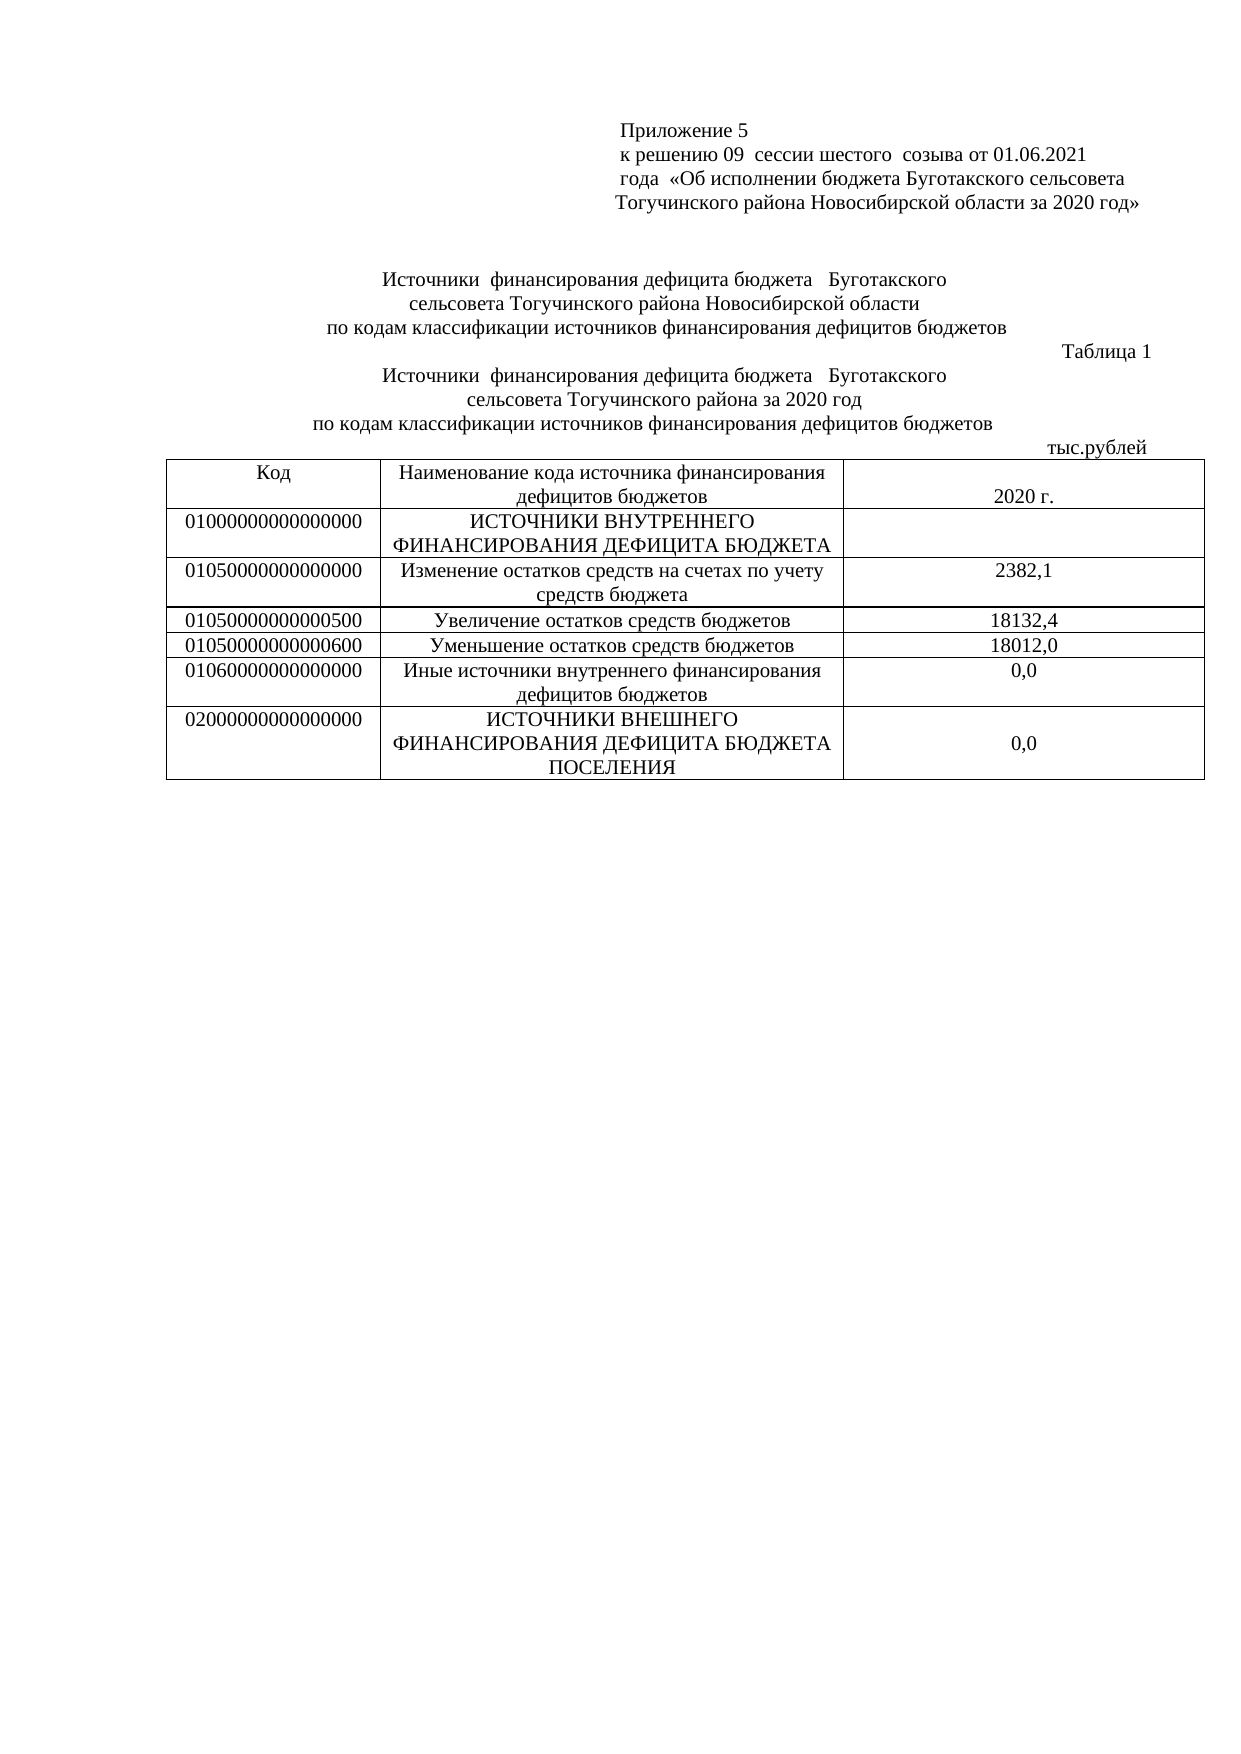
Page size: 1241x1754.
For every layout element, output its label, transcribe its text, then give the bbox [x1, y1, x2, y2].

text Приложение 5 [177, 118, 1152, 142]
table_cell Увеличение остатков средств бюджетов [381, 608, 843, 632]
table_header Код [167, 460, 380, 508]
table_cell 02000000000000000 [167, 707, 380, 779]
text сельсовета Тогучинского района за 2020 год [177, 387, 1152, 411]
table_cell 01050000000000000 [167, 558, 380, 606]
table_cell Уменьшение остатков средств бюджетов [381, 633, 843, 657]
text тыс.рублей [177, 435, 1152, 459]
table_cell [844, 509, 1204, 557]
table_cell 01050000000000600 [167, 633, 380, 657]
table_cell 0,0 [844, 707, 1204, 779]
table_cell ИСТОЧНИКИ ВНУТРЕННЕГО ФИНАНСИРОВАНИЯ ДЕФИЦИТА БЮДЖЕТА [381, 509, 843, 557]
table_cell 0,0 [844, 658, 1204, 706]
text Таблица 1 [177, 339, 1152, 363]
text Источники финансирования дефицита бюджета Буготакского [177, 363, 1152, 387]
table_cell 18132,4 [844, 608, 1204, 632]
table_cell 01000000000000000 [167, 509, 380, 557]
table_cell Изменение остатков средств на счетах по учету средств бюджета [381, 558, 843, 606]
text года «Об исполнении бюджета Буготакского сельсовета [177, 166, 1152, 190]
text по кодам классификации источников финансирования дефицитов бюджетов [177, 314, 1152, 339]
text Тогучинского района Новосибирской области за 2020 год» [177, 190, 1152, 214]
table_cell 2382,1 [844, 558, 1204, 606]
table_cell 01050000000000500 [167, 608, 380, 632]
table_cell Иные источники внутреннего финансирования дефицитов бюджетов [381, 658, 843, 706]
table_cell 01060000000000000 [167, 658, 380, 706]
table_cell ИСТОЧНИКИ ВНЕШНЕГО ФИНАНСИРОВАНИЯ ДЕФИЦИТА БЮДЖЕТА ПОСЕЛЕНИЯ [381, 707, 843, 779]
table_header Наименование кода источника финансирования дефицитов бюджетов [381, 460, 843, 508]
text по кодам классификации источников финансирования дефицитов бюджетов [177, 411, 1152, 435]
text Источники финансирования дефицита бюджета Буготакского [177, 266, 1152, 291]
table_cell 18012,0 [844, 633, 1204, 657]
text к решению 09 сессии шестого созыва от 01.06.2021 [177, 142, 1152, 166]
table_header 2020 г. [844, 460, 1204, 508]
text сельсовета Тогучинского района Новосибирской области [177, 291, 1152, 314]
